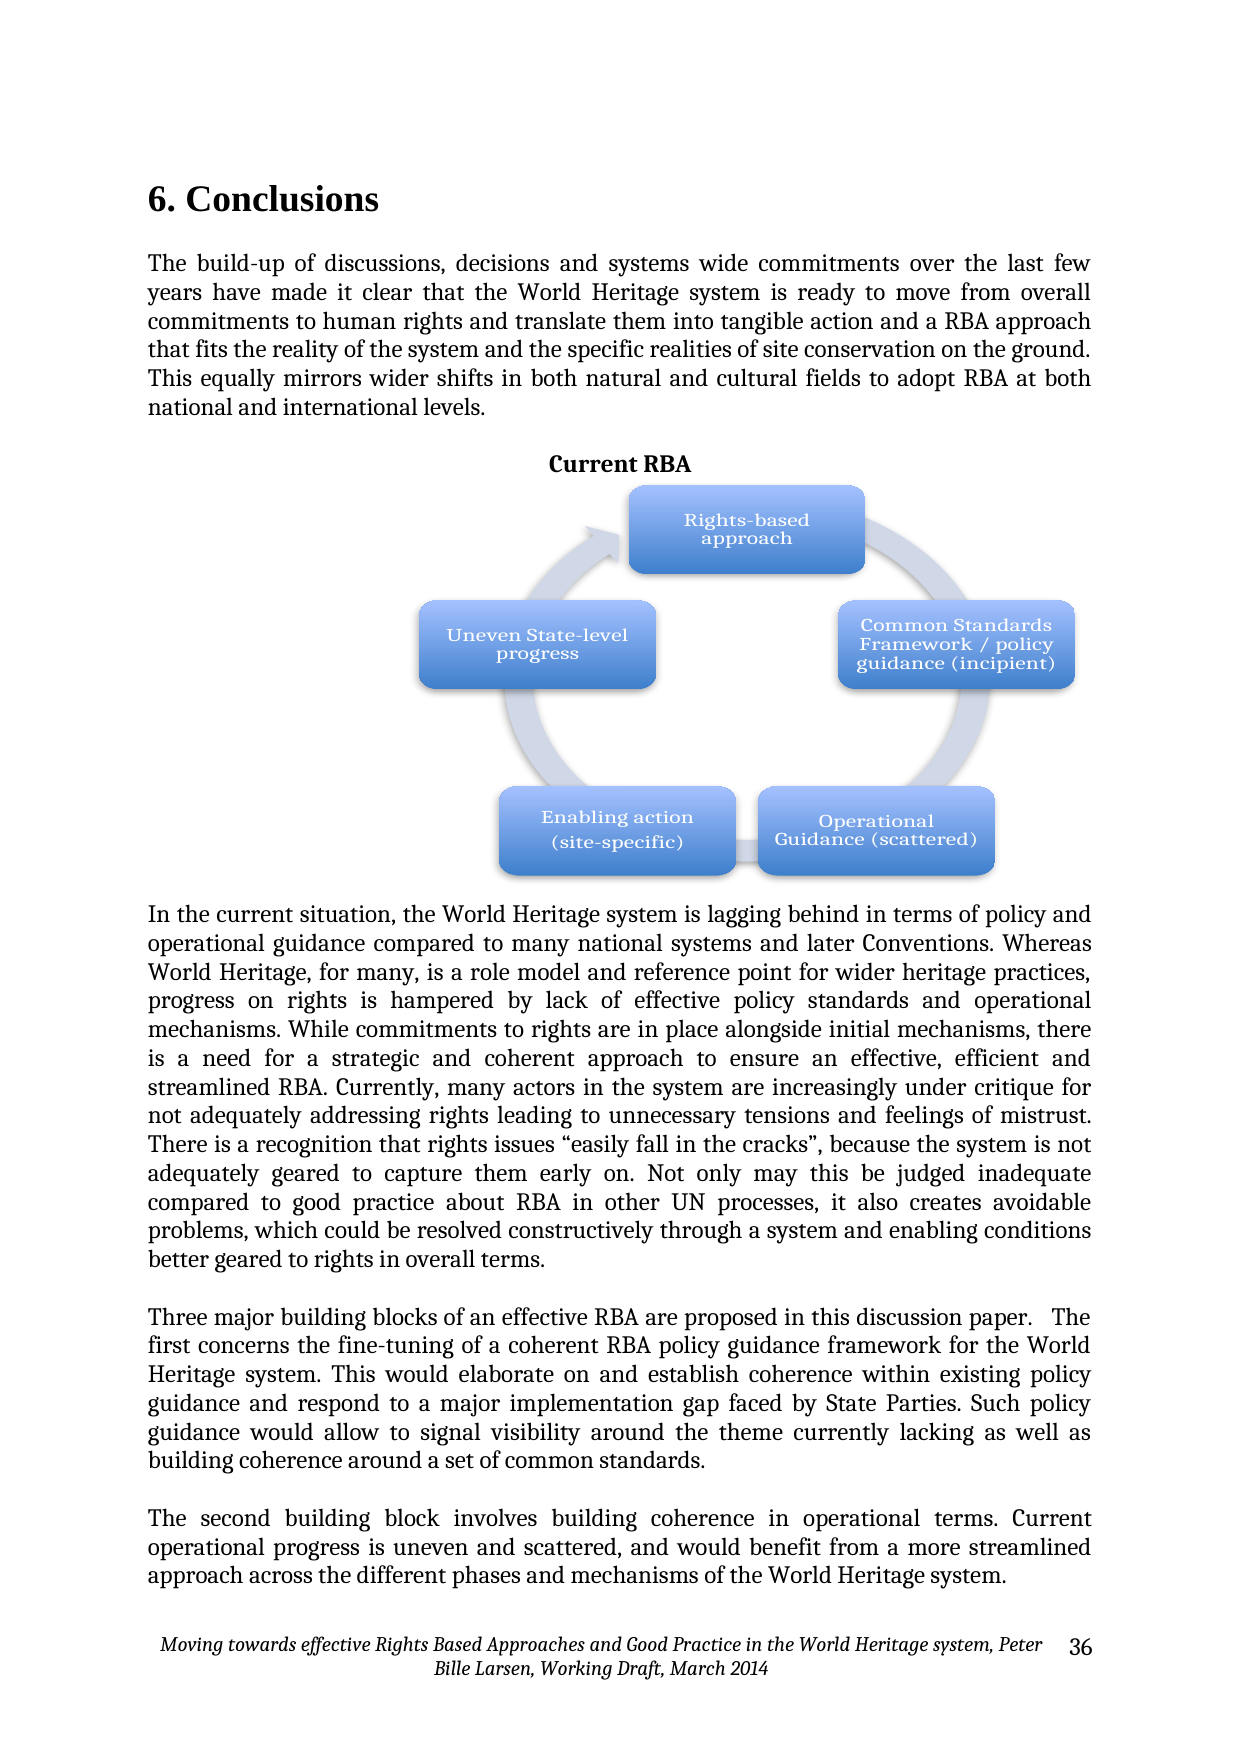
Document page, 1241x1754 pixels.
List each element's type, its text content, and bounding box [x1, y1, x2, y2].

subtitle 6. Conclusions [148, 177, 1093, 220]
text Current RBA [148, 450, 1093, 479]
text The build-up of discussions, decisions and systems wide commitments over the last few years have made it clear that the World Heritage system is ready to move from overall commitments to human rights and translate them into tangible action and a RBA approach that fits the reality of the system and the specific realities of site conservation on the ground. This equally mirrors wider shifts in both natural and cultural fields to adopt RBA at both national and international levels. [148, 249, 1093, 422]
text Three major building blocks of an effective RBA are proposed in this discussion paper. The first concerns the fine-tuning of a coherent RBA policy guidance framework for the World Heritage system. This would elaborate on and establish coherence within existing policy guidance and respond to a major implementation gap faced by State Parties. Such policy guidance would allow to signal visibility around the theme currently lacking as well as building coherence around a set of common standards. [148, 1302, 1093, 1475]
text In the current situation, the World Heritage system is lagging behind in terms of policy and operational guidance compared to many national systems and later Conventions. Whereas World Heritage, for many, is a role model and reference point for wider heritage practices, progress on rights is hampered by lack of effective policy standards and operational mechanisms. While commitments to rights are in place alongside initial mechanisms, there is a need for a strategic and coherent approach to ensure an effective, efficient and streamlined RBA. Currently, many actors in the system are increasingly under critique for not adequately addressing rights leading to unnecessary tensions and feelings of mistrust. There is a recognition that rights issues “easily fall in the cracks”, because the system is not adequately geared to capture them early on. Not only may this be judged inadequate compared to good practice about RBA in other UN processes, it also creates avoidable problems, which could be resolved constructively through a system and enabling conditions better geared to rights in overall terms. [148, 900, 1093, 1274]
text The second building block involves building coherence in operational terms. Current operational progress is uneven and scattered, and would benefit from a more streamlined approach across the different phases and mechanisms of the World Heritage system. [148, 1504, 1093, 1590]
